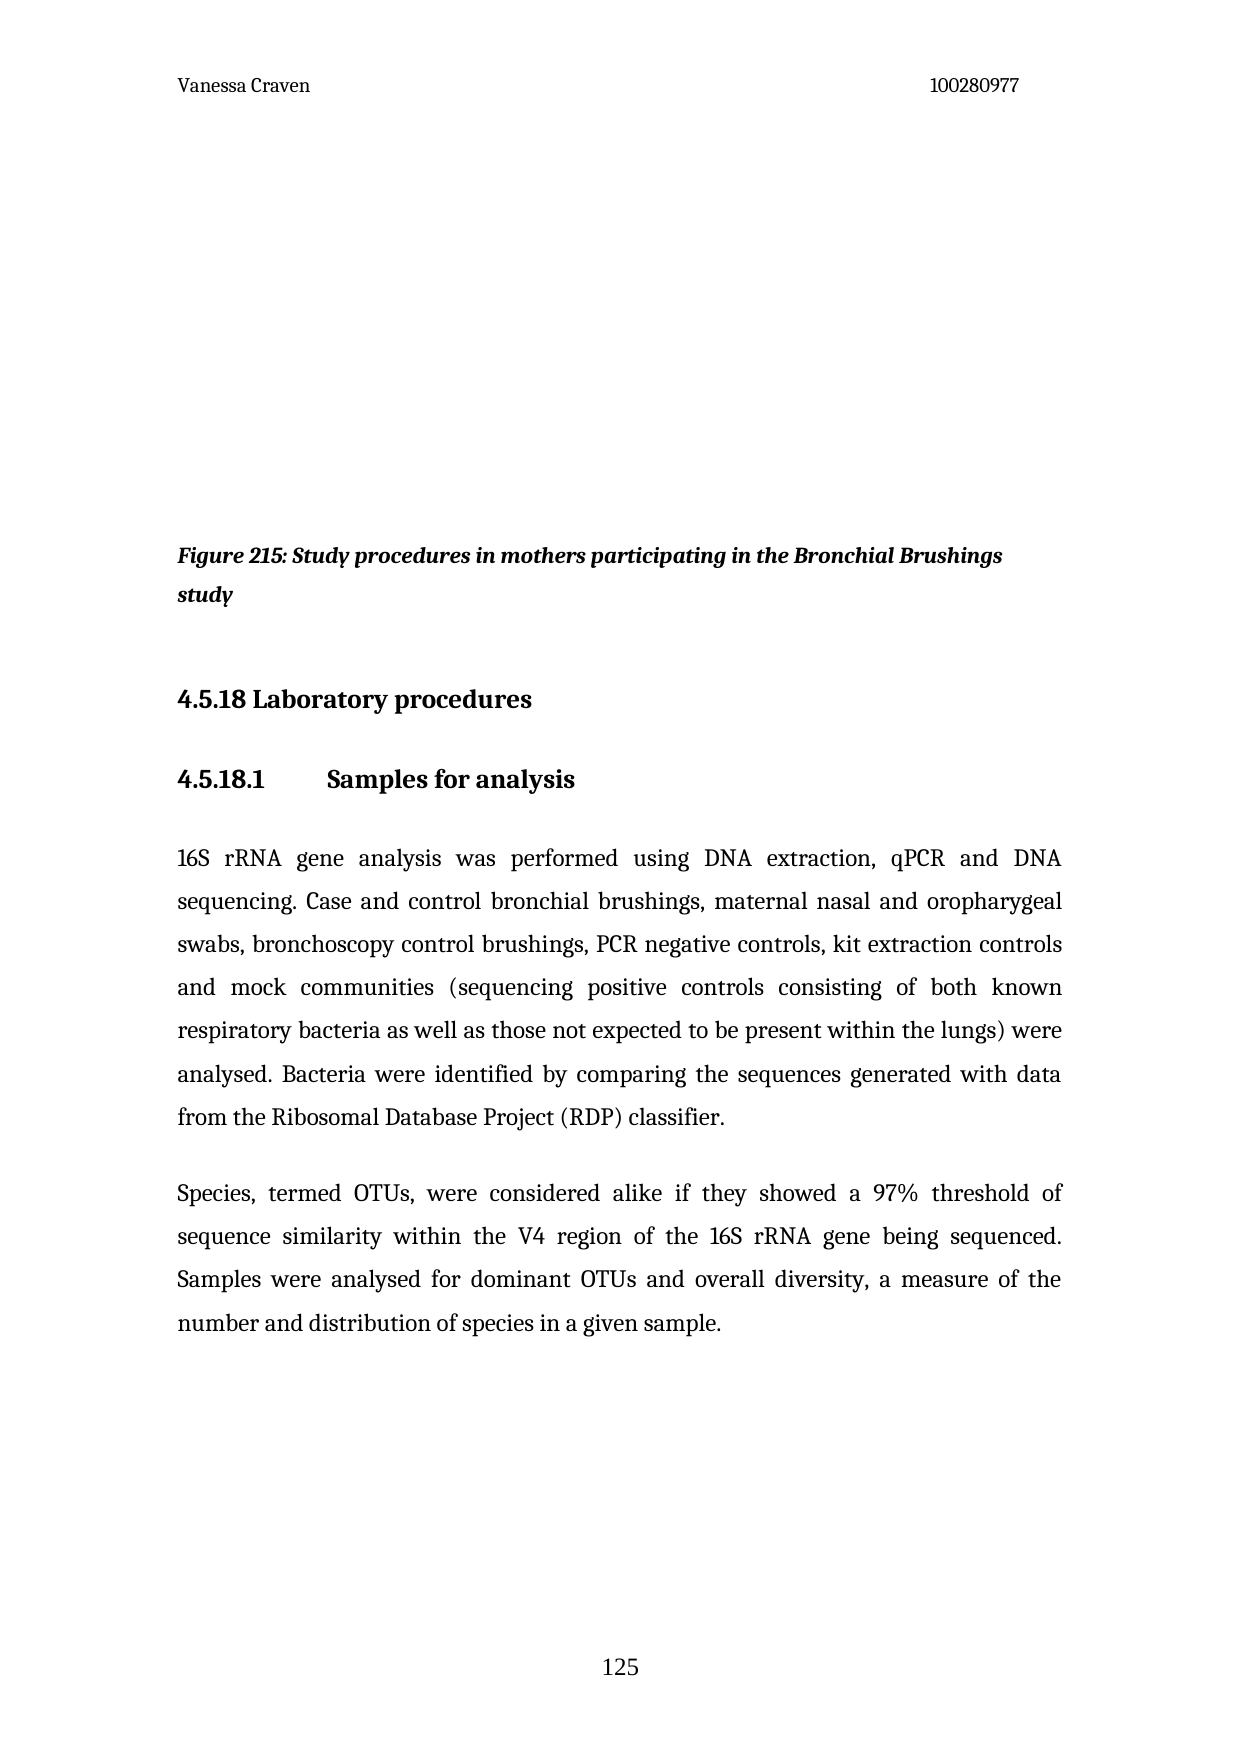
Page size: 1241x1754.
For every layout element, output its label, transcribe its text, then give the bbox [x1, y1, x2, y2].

text Figure 215: Study procedures in mothers participating in the Bronchial Brushings study [177, 543, 1063, 609]
subtitle 4.5.18 Laboratory procedures [177, 684, 1063, 715]
text 16S rRNA gene analysis was performed using DNA extraction, qPCR and DNA sequencing. Case and control bronchial brushings, maternal nasal and oropharygeal swabs, bronchoscopy control brushings, PCR negative controls, kit extraction controls and mock communities (sequencing positive controls consisting of both known respiratory bacteria as well as those not expected to be present within the lungs) were analysed. Bacteria were identified by comparing the sequences generated with data from the Ribosomal Database Project (RDP) classifier. [177, 844, 1063, 1131]
text Species, termed OTUs, were considered alike if they showed a 97% threshold of sequence similarity within the V4 region of the 16S rRNA gene being sequenced. Samples were analysed for dominant OTUs and overall diversity, a measure of the number and distribution of species in a given sample. [177, 1179, 1063, 1337]
subtitle 4.5.18.1 Samples for analysis [177, 764, 1063, 795]
